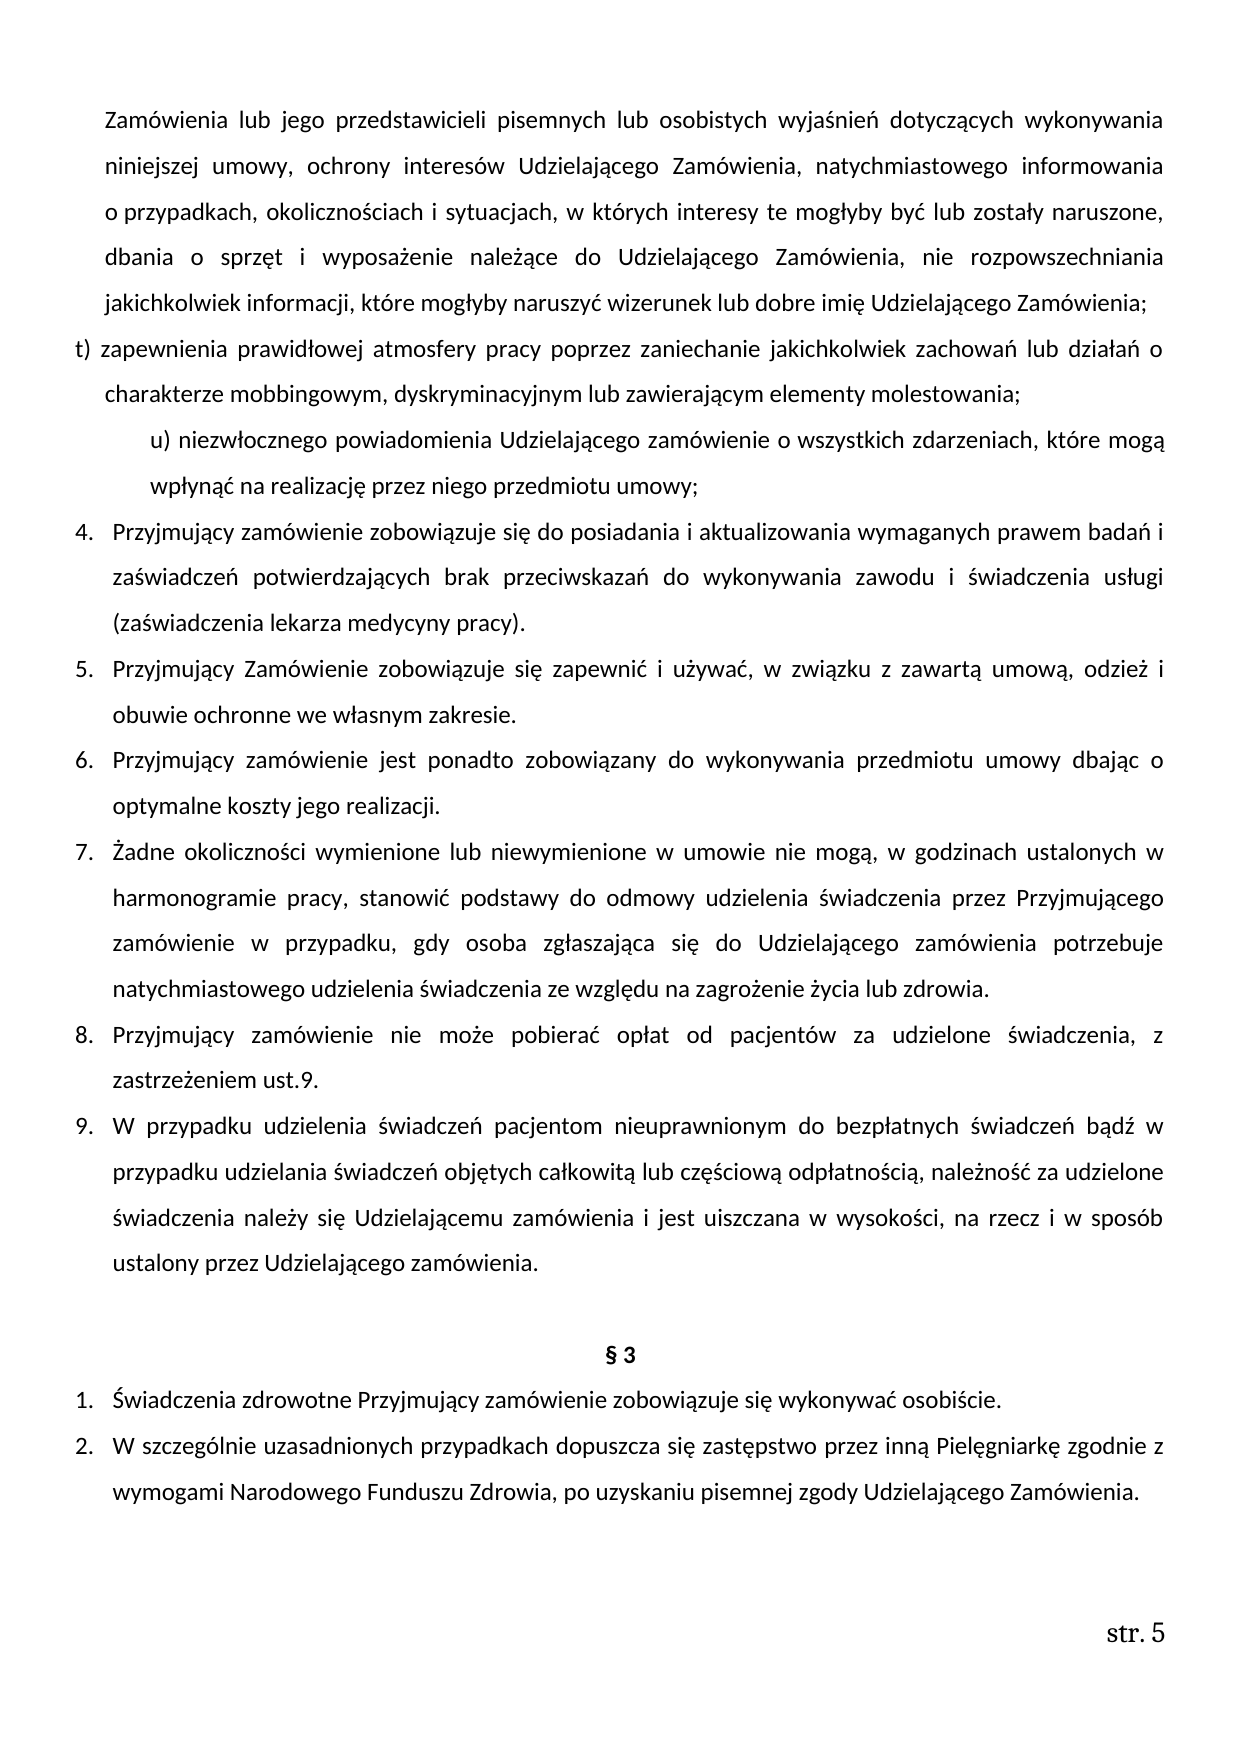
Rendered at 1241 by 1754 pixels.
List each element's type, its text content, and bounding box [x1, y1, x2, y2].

list Świadczenia zdrowotne Przyjmujący zamówienie zobowiązuje się wykonywać osobiście. [75, 1385, 1165, 1415]
list Przyjmujący zamówienie nie może pobierać opłat od pacjentów za udzielone świadczenia, z zastrzeżeniem ust.9. [75, 1019, 1165, 1095]
list Przyjmujący zamówienie jest ponadto zobowiązany do wykonywania przedmiotu umowy dbając o optymalne koszty jego realizacji. [75, 744, 1165, 821]
text § 3 [75, 1339, 1165, 1369]
list W szczególnie uzasadnionych przypadkach dopuszcza się zastępstwo przez inną Pielęgniarkę zgodnie z wymogami Narodowego Funduszu Zdrowia, po uzyskaniu pisemnej zgody Udzielającego Zamówienia. [75, 1430, 1165, 1507]
list u) niezwłocznego powiadomienia Udzielającego zamówienie o wszystkich zdarzeniach, które mogą wpłynąć na realizację przez niego przedmiotu umowy; [150, 424, 1165, 501]
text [75, 104, 1165, 318]
list Przyjmujący zamówienie zobowiązuje się do posiadania i aktualizowania wymaganych prawem badań i zaświadczeń potwierdzających brak przeciwskazań do wykonywania zawodu i świadczenia usługi (zaświadczenia lekarza medycyny pracy). [75, 516, 1165, 638]
list Przyjmujący Zamówienie zobowiązuje się zapewnić i używać, w związku z zawartą umową, odzież i obuwie ochronne we własnym zakresie. [75, 653, 1165, 729]
list W przypadku udzielenia świadczeń pacjentom nieuprawnionym do bezpłatnych świadczeń bądź w przypadku udzielania świadczeń objętych całkowitą lub częściową odpłatnością, należność za udzielone świadczenia należy się Udzielającemu zamówienia i jest uiszczana w wysokości, na rzecz i w sposób ustalony przez Udzielającego zamówienia. [75, 1110, 1165, 1278]
list Żadne okoliczności wymienione lub niewymienione w umowie nie mogą, w godzinach ustalonych w harmonogramie pracy, stanowić podstawy do odmowy udzielenia świadczenia przez Przyjmującego zamówienie w przypadku, gdy osoba zgłaszająca się do Udzielającego zamówienia potrzebuje natychmiastowego udzielenia świadczenia ze względu na zagrożenie życia lub zdrowia. [75, 836, 1165, 1004]
text t) zapewnienia prawidłowej atmosfery pracy poprzez zaniechanie jakichkolwiek zachowań lub działań o charakterze mobbingowym, dyskryminacyjnym lub zawierającym elementy molestowania; [75, 333, 1165, 409]
